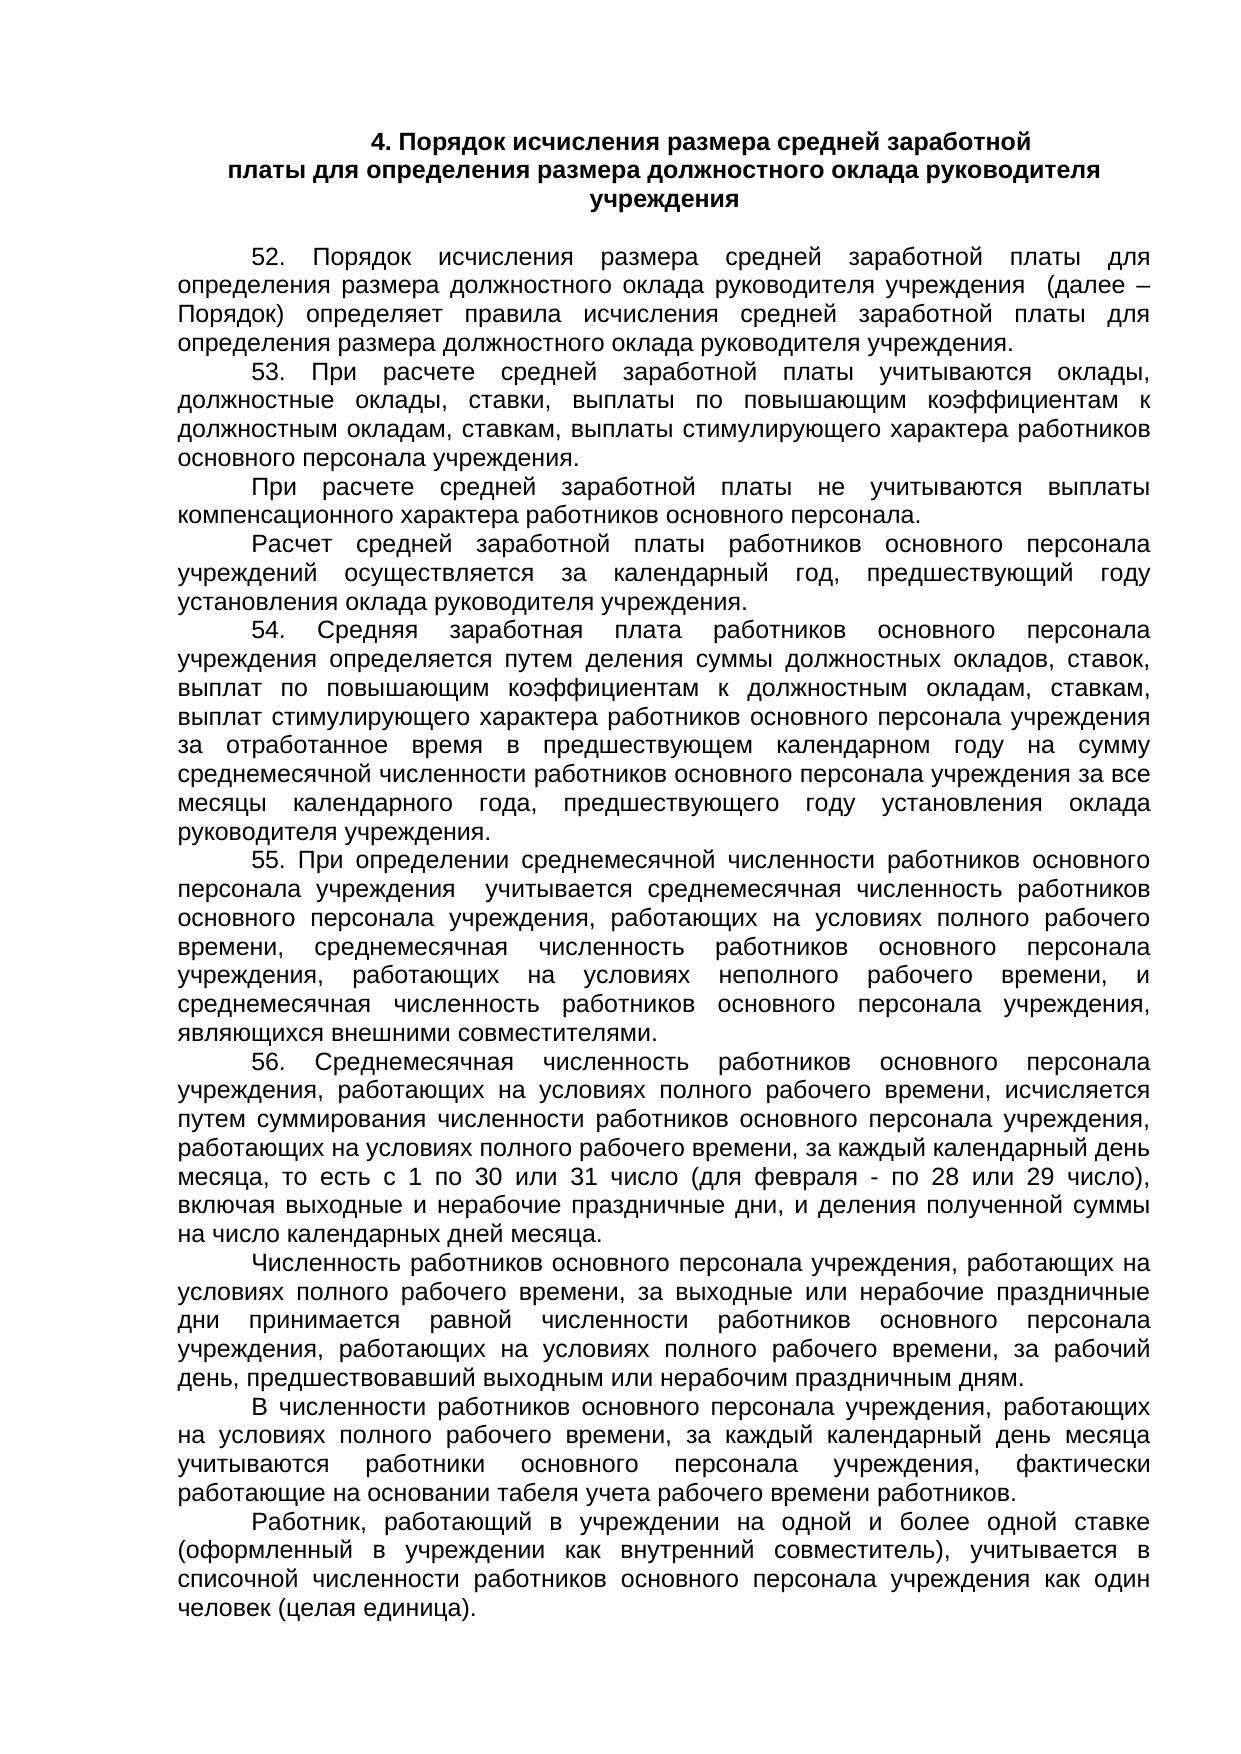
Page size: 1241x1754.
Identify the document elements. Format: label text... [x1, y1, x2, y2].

text В численности работников основного персонала учреждения, работающих на условиях полного рабочего времени, за каждый календарный день месяца учитываются работники основного персонала учреждения, фактически работающие на основании табеля учета рабочего времени работников. [177, 1392, 1152, 1507]
text 55. При определении среднемесячной численности работников основного персонала учреждения учитывается среднемесячная численность работников основного персонала учреждения, работающих на условиях полного рабочего времени, среднемесячная численность работников основного персонала учреждения, работающих на условиях неполного рабочего времени, и среднемесячная численность работников основного персонала учреждения, являющихся внешними совместителями. [177, 845, 1152, 1047]
text При расчете средней заработной платы не учитываются выплаты компенсационного характера работников основного персонала. [177, 472, 1152, 529]
text 54. Средняя заработная плата работников основного персонала учреждения определяется путем деления суммы должностных окладов, ставок, выплат по повышающим коэффициентам к должностным окладам, ставкам, выплат стимулирующего характера работников основного персонала учреждения за отработанное время в предшествующем календарном году на сумму среднемесячной численности работников основного персонала учреждения за все месяцы календарного года, предшествующего году установления оклада руководителя учреждения. [177, 615, 1152, 845]
text платы для определения размера должностного оклада руководителя учреждения [177, 155, 1152, 213]
text 53. При расчете средней заработной платы учитываются оклады, должностные оклады, ставки, выплаты по повышающим коэффициентам к должностным окладам, ставкам, выплаты стимулирующего характера работников основного персонала учреждения. [177, 357, 1152, 472]
text Численность работников основного персонала учреждения, работающих на условиях полного рабочего времени, за выходные или нерабочие праздничные дни принимается равной численности работников основного персонала учреждения, работающих на условиях полного рабочего времени, за рабочий день, предшествовавший выходным или нерабочим праздничным дням. [177, 1248, 1152, 1392]
text Работник, работающий в учреждении на одной и более одной ставке (оформленный в учреждении как внутренний совместитель), учитывается в списочной численности работников основного персонала учреждения как один человек (целая единица). [177, 1507, 1152, 1622]
text 56. Среднемесячная численность работников основного персонала учреждения, работающих на условиях полного рабочего времени, исчисляется путем суммирования численности работников основного персонала учреждения, работающих на условиях полного рабочего времени, за каждый календарный день месяца, то есть с 1 по 30 или 31 число (для февраля - по 28 или 29 число), включая выходные и нерабочие праздничные дни, и деления полученной суммы на число календарных дней месяца. [177, 1047, 1152, 1248]
text Расчет средней заработной платы работников основного персонала учреждений осуществляется за календарный год, предшествующий году установления оклада руководителя учреждения. [177, 529, 1152, 615]
text 4. Порядок исчисления размера средней заработной [177, 127, 1152, 155]
text 52. Порядок исчисления размера средней заработной платы для определения размера должностного оклада руководителя учреждения (далее – Порядок) определяет правила исчисления средней заработной платы для определения размера должностного оклада руководителя учреждения. [177, 242, 1152, 357]
